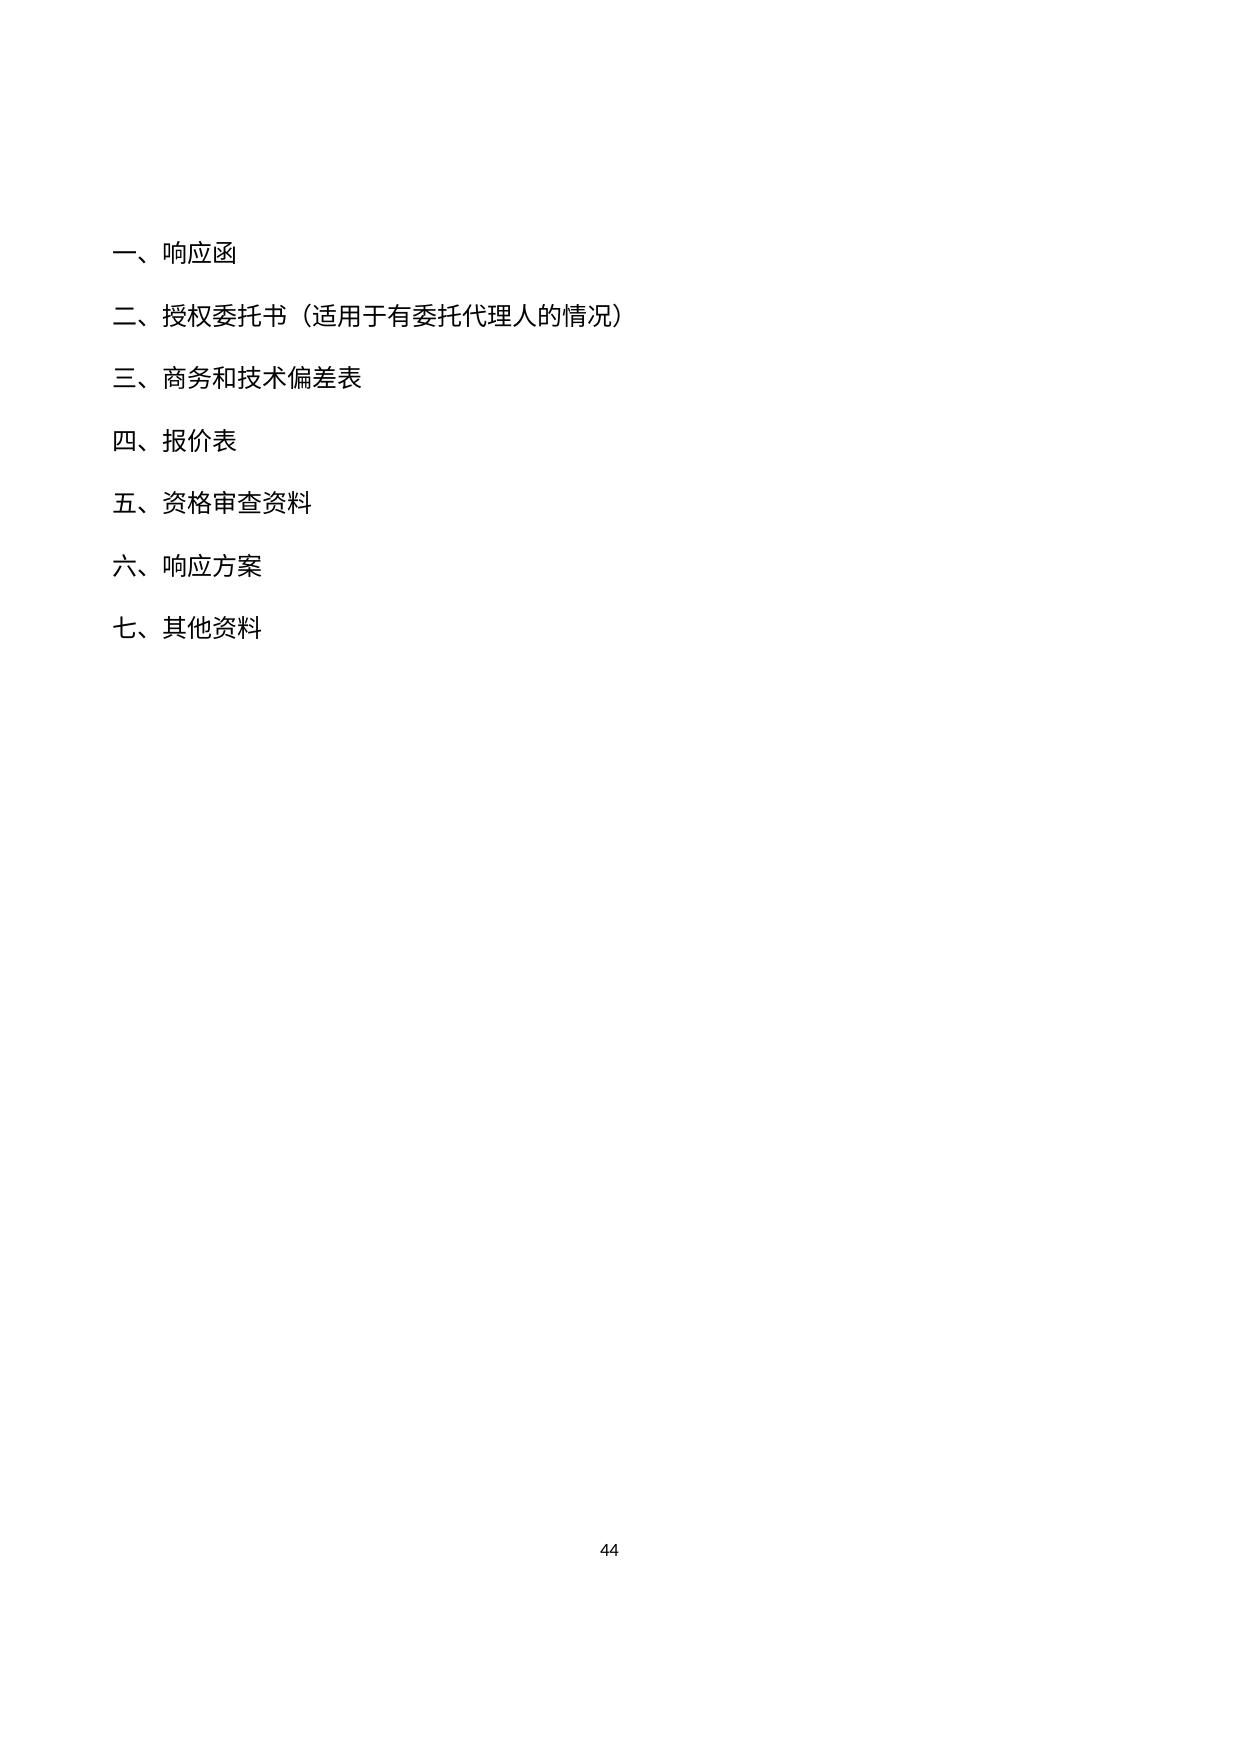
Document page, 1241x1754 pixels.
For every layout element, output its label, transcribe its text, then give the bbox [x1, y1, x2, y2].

text 二、授权委托书（适用于有委托代理人的情况） [112, 275, 1128, 337]
text 四、报价表 [112, 400, 1128, 462]
text 六、响应方案 [112, 525, 1128, 587]
text 五、资格审查资料 [112, 462, 1128, 525]
text 七、其他资料 [112, 587, 1128, 650]
text 三、商务和技术偏差表 [112, 337, 1128, 400]
text 一、响应函 [112, 212, 1128, 275]
